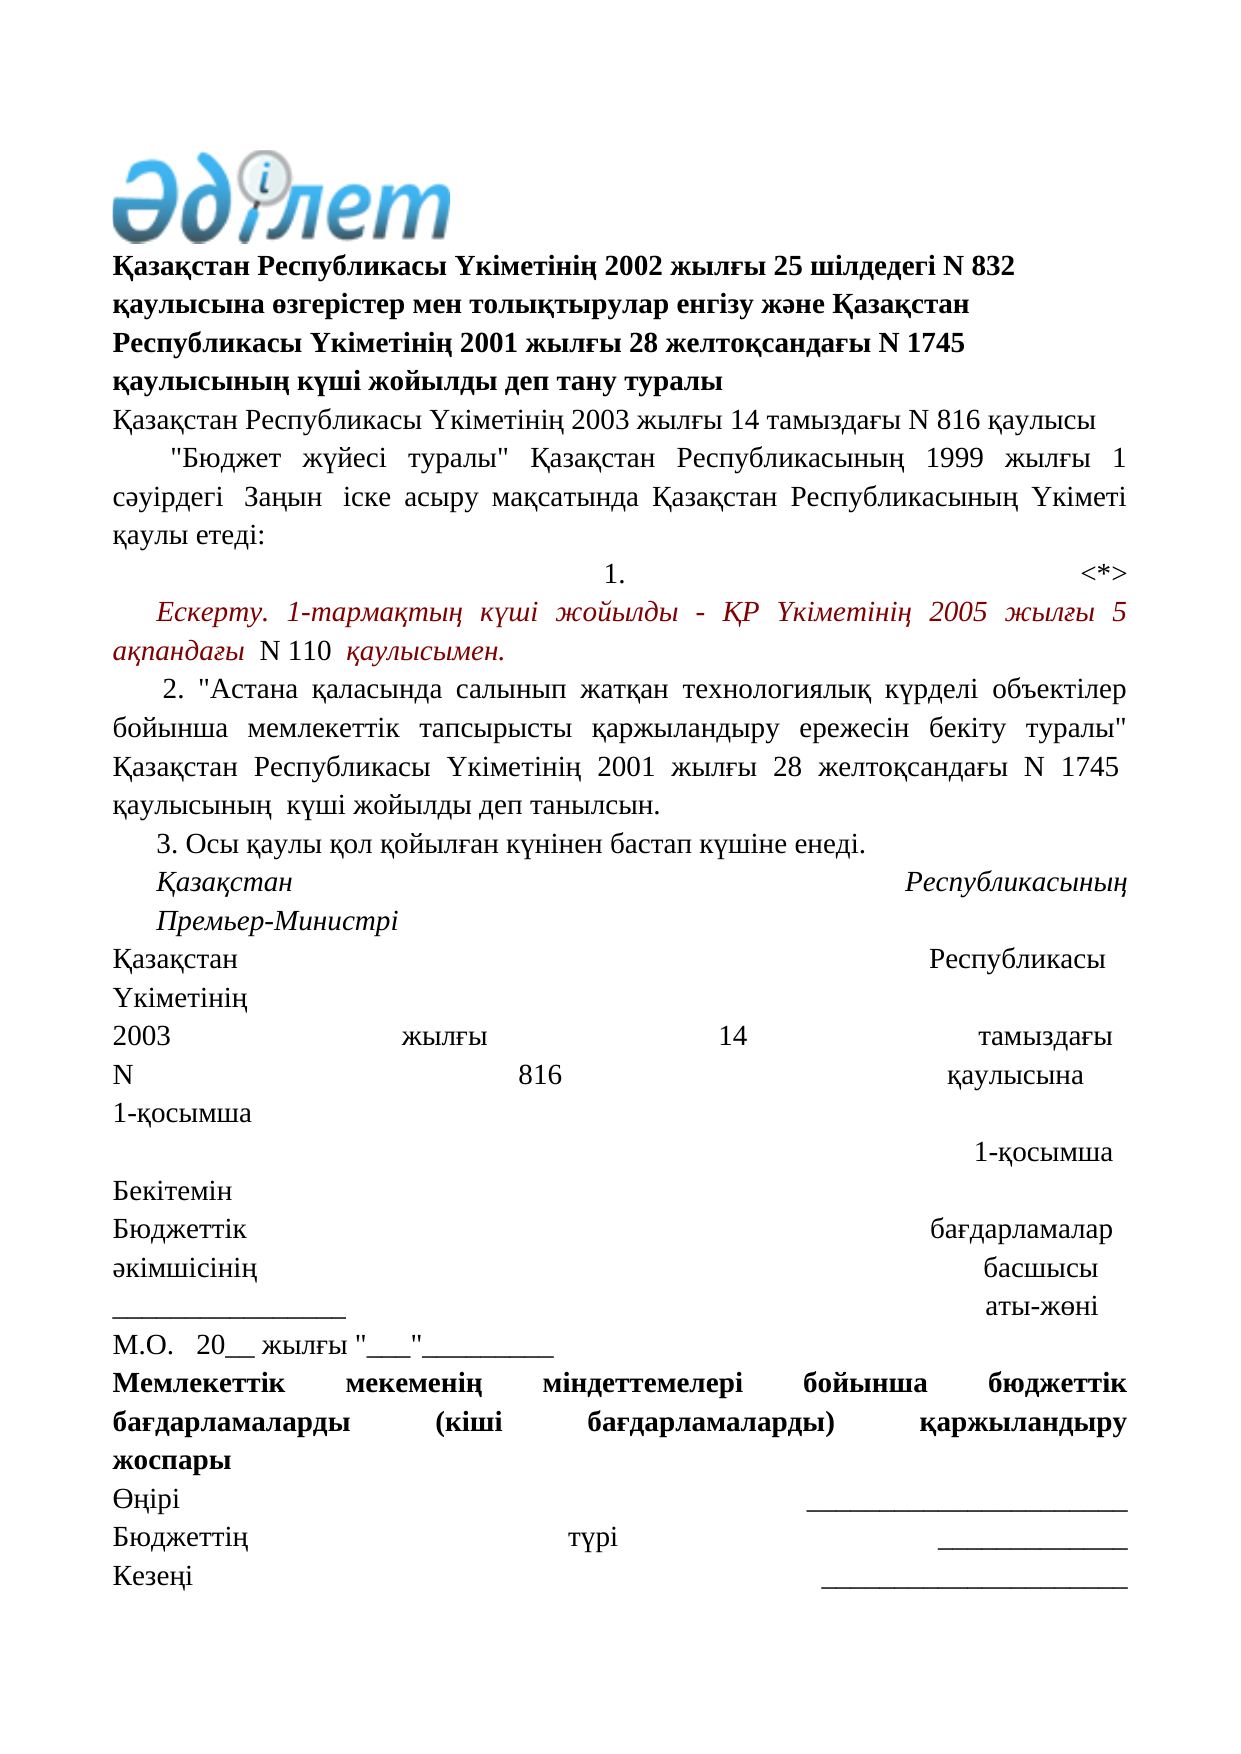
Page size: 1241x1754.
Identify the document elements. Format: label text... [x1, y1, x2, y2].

picture [112, 150, 451, 244]
text 1-қосымша Бекітемін Бюджеттік бағдарламалар әкімшісінің басшысы ________________ аты-жөні М.О. 20__ жылғы "___"_________ [112, 1134, 1128, 1360]
text Қазақстан Республикасы Үкіметінің 2003 жылғы 14 тамыздағы N 816 қаулысы [112, 402, 1128, 435]
text Қазақстан Республикасы Үкіметінің 2003 жылғы 14 тамыздағы N 816 қаулысына 1-қосымша [112, 941, 1128, 1129]
text Қазақстан Республикасының Премьер-Министрі [112, 864, 1128, 936]
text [112, 1481, 1128, 1592]
text "Бюджет жүйесi туралы" Қазақстан Республикасының 1999 жылғы 1 сәуiрдегi Заңын iске асыру мақсатында Қазақстан Республикасының Үкiметi қаулы етеді: [112, 440, 1128, 551]
text 3. Осы қаулы қол қойылған күнiнен бастап күшiне енедi. [112, 826, 1128, 859]
text 1. <*> Ескерту. 1-тармақтың күші жойылды - ҚР Үкіметінің 2005 жылғы 5 ақпандағы N 110 қаулысымен. [112, 556, 1128, 667]
text Қазақстан Республикасы Yкiметiнiң 2002 жылғы 25 шілдедегі N 832 қаулысына өзгерiстер мен толықтырулар енгізу және Қазақстан Республикасы Yкiметiнiң 2001 жылғы 28 желтоқсандағы N 1745 қаулысының күшi жойылды деп тану туралы [112, 248, 1128, 397]
text Мемлекеттік мекеменің міндеттемелері бойынша бюджеттiк бағдарламаларды (кiшi бағдарламаларды) қаржыландыру жоспары [112, 1365, 1128, 1476]
text 2. "Астана қаласында салынып жатқан технологиялық күрделi объектiлер бойынша мемлекеттік тапсырысты қаржыландыру ережесiн бекiту туралы" Қазақстан Республикасы Үкiметiнiң 2001 жылғы 28 желтоқсандағы N 1745 қаулысының күшi жойылды деп танылсын. [112, 672, 1128, 821]
